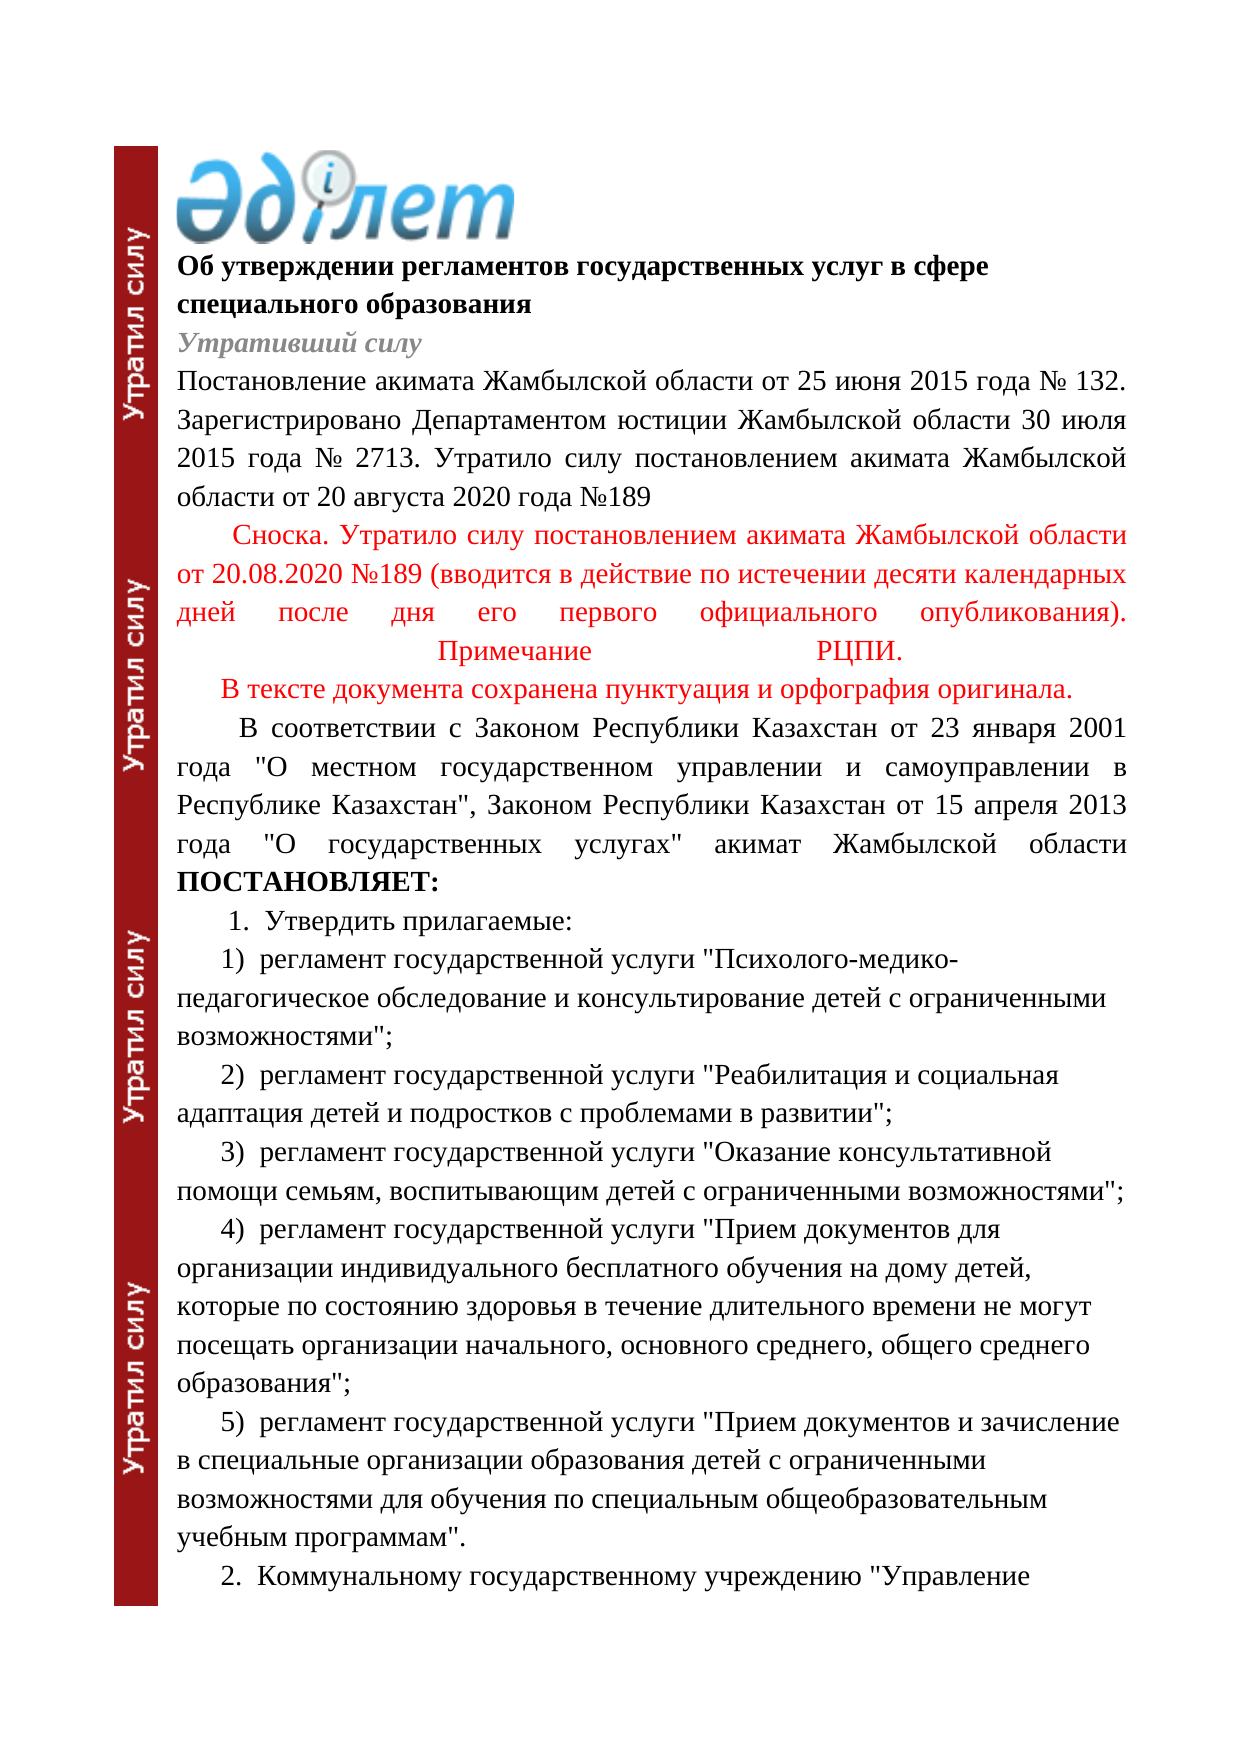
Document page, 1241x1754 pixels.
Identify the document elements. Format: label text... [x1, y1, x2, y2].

text Утративший силу [112, 325, 1128, 358]
picture [114, 898, 158, 903]
picture [176, 150, 515, 244]
picture [114, 705, 158, 710]
text Постановление акимата Жамбылской области от 25 июня 2015 года № 132. Зарегистрировано Департаментом юстиции Жамбылской области 30 июля 2015 года № 2713. Утратило силу постановлением акимата Жамбылской области от 20 августа 2020 года №189 [112, 363, 1128, 512]
text В соответствии с Законом Республики Казахстан от 23 января 2001 года "О местном государственном управлении и самоуправлении в Республике Казахстан", Законом Республики Казахстан от 15 апреля 2013 года "О государственных услугах" акимат Жамбылской области ПОСТАНОВЛЯЕТ: [112, 710, 1128, 898]
picture [114, 358, 158, 363]
picture [114, 146, 158, 248]
text Об утверждении регламентов государственных услуг в сфере специального образования [112, 248, 1128, 320]
text Сноска. Утратило силу постановлением акимата Жамбылской области от 20.08.2020 №189 (вводится в действие по истечении десяти календарных дней после дня его первого официального опубликования). Примечание РЦПИ. В тексте документа сохранена пунктуация и орфография оригинала. [112, 517, 1128, 705]
picture [114, 320, 158, 325]
picture [114, 512, 158, 517]
picture [114, 1592, 158, 1606]
